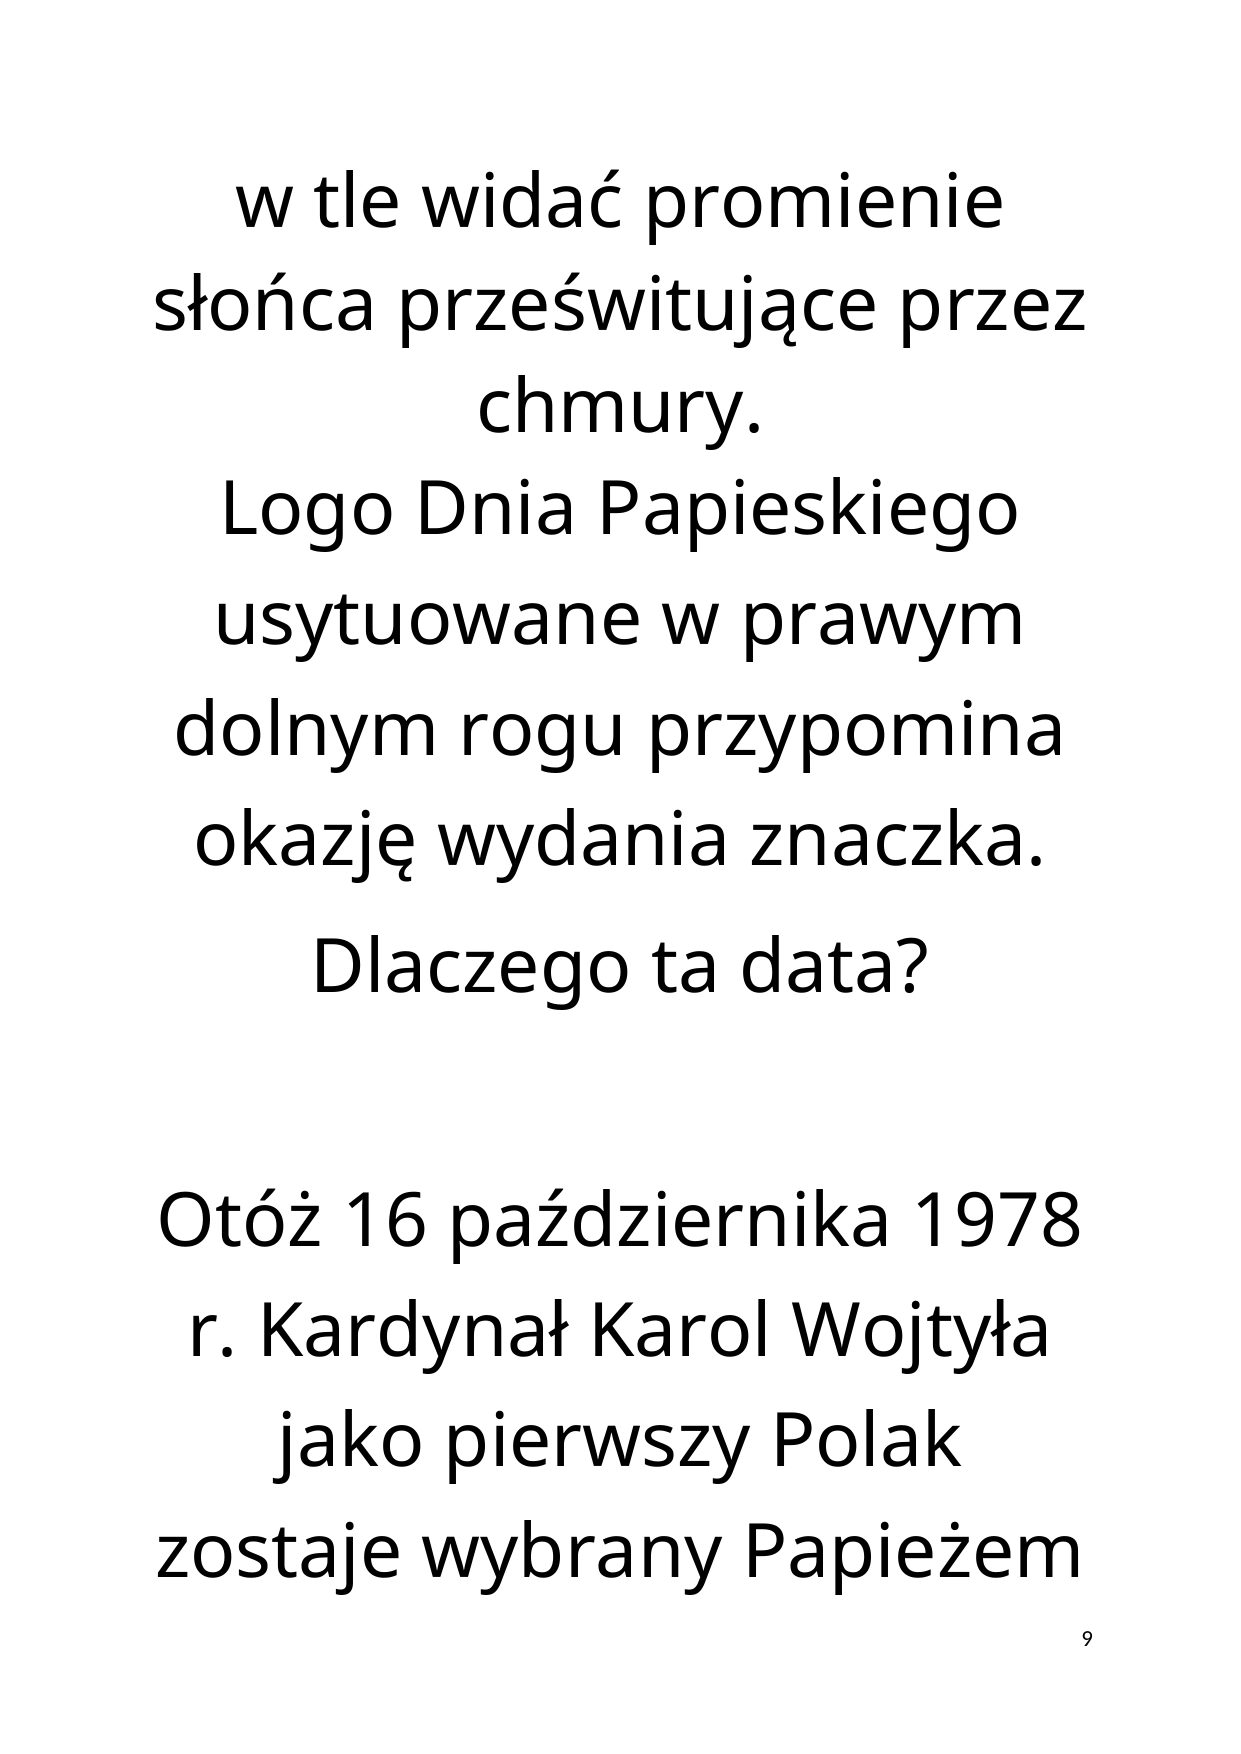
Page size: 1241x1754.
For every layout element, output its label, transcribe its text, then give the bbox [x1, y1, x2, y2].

text Logo Dnia Papieskiego usytuowane w prawym dolnym rogu przypomina okazję wydania znaczka. [148, 454, 1093, 887]
text w tle widać promienie słońca prześwitujące przez chmury. [148, 148, 1093, 454]
text Dlaczego ta data? [148, 912, 1093, 1014]
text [148, 1166, 1093, 1599]
